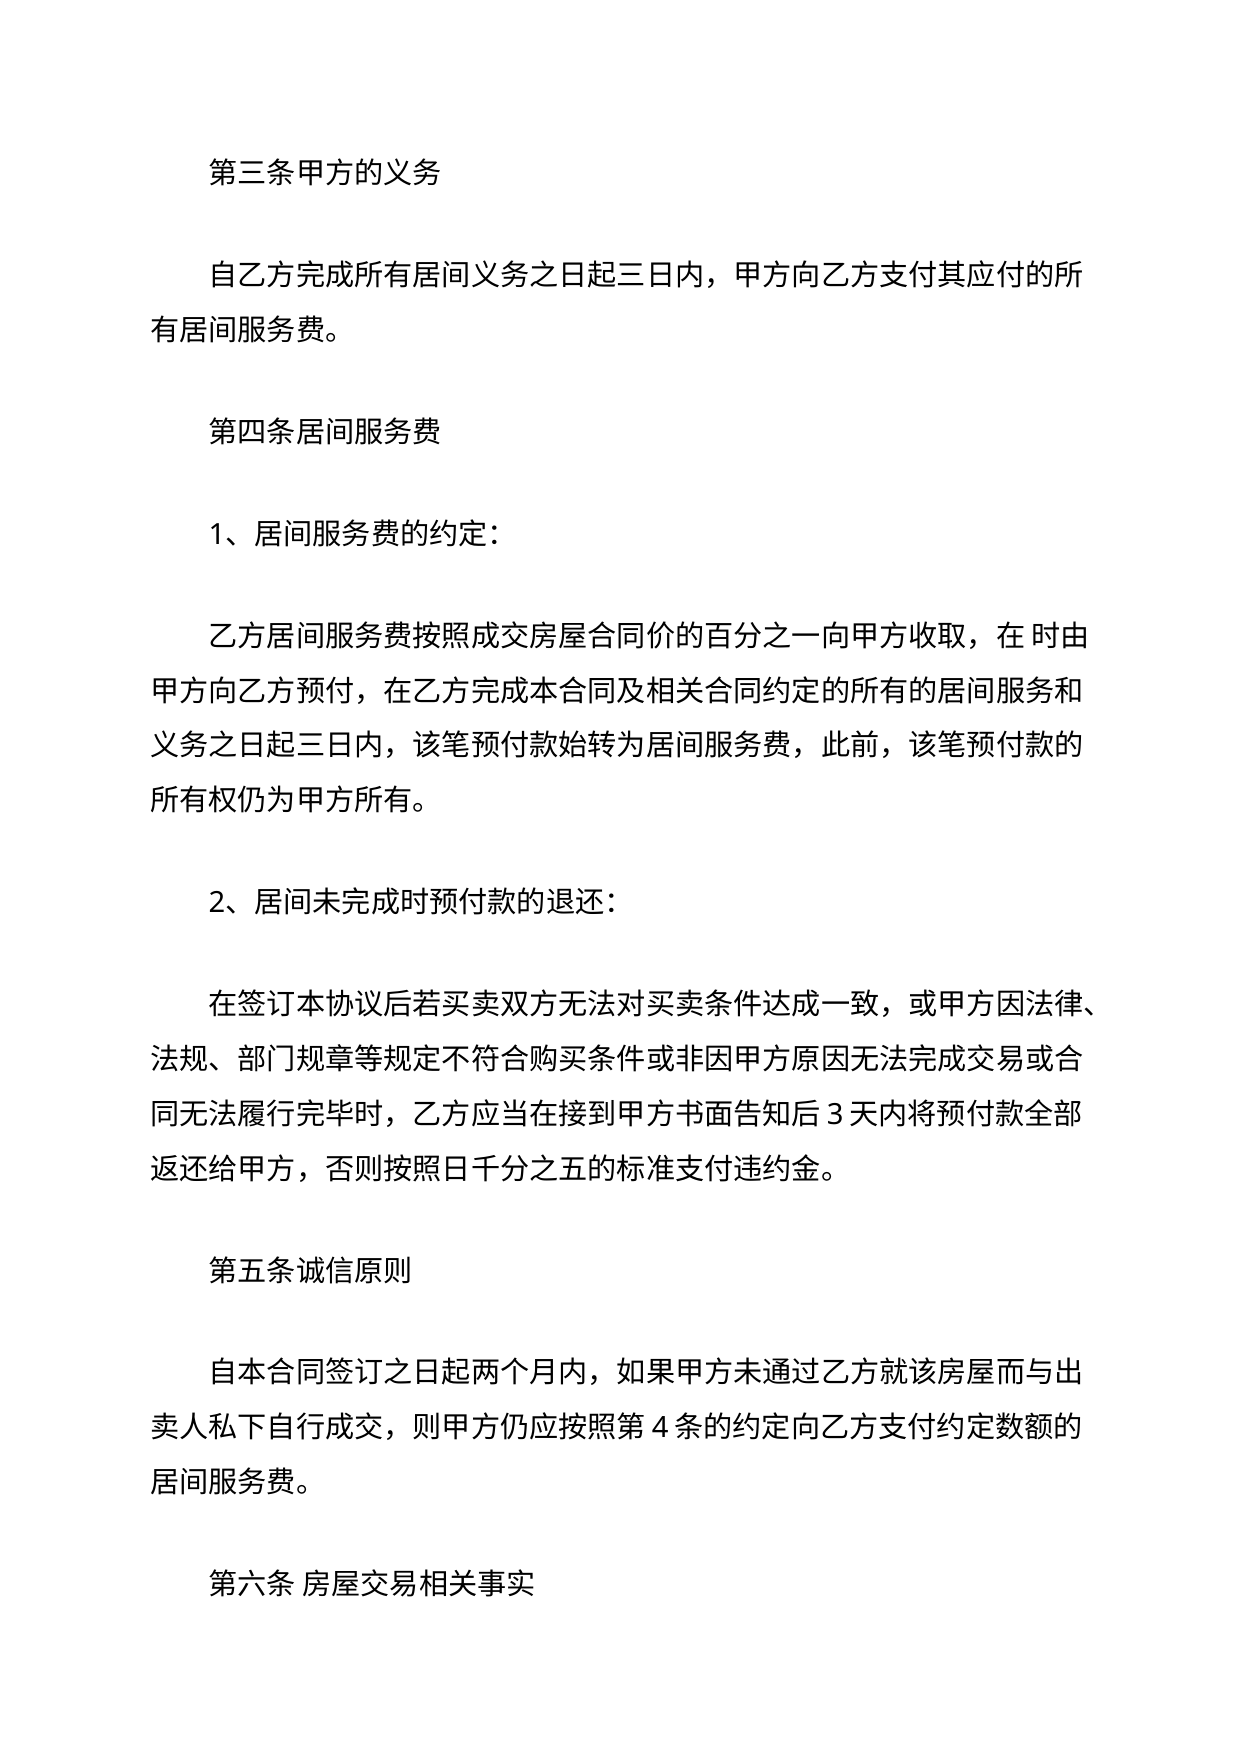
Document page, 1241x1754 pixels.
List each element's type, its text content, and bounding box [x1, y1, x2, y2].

text 乙方居间服务费按照成交房屋合同价的百分之一向甲方收取，在 时由甲方向乙方预付，在乙方完成本合同及相关合同约定的所有的居间服务和义务之日起三日内，该笔预付款始转为居间服务费，此前，该笔预付款的所有权仍为甲方所有。 [150, 612, 1090, 819]
text 第五条诚信原则 [150, 1247, 1090, 1289]
text 在签订本协议后若买卖双方无法对买卖条件达成一致，或甲方因法律、法规、部门规章等规定不符合购买条件或非因甲方原因无法完成交易或合同无法履行完毕时，乙方应当在接到甲方书面告知后3天内将预付款全部返还给甲方，否则按照日千分之五的标准支付违约金。 [150, 981, 1090, 1188]
text 第六条 房屋交易相关事实 [150, 1561, 1090, 1603]
text 第三条甲方的义务 [150, 150, 1090, 192]
text 第四条居间服务费 [150, 408, 1090, 451]
text 2、居间未完成时预付款的退还： [150, 879, 1090, 921]
text 自本合同签订之日起两个月内，如果甲方未通过乙方就该房屋而与出卖人私下自行成交，则甲方仍应按照第4条的约定向乙方支付约定数额的居间服务费。 [150, 1349, 1090, 1501]
text 1、居间服务费的约定： [150, 510, 1090, 553]
text 自乙方完成所有居间义务之日起三日内，甲方向乙方支付其应付的所有居间服务费。 [150, 252, 1090, 349]
